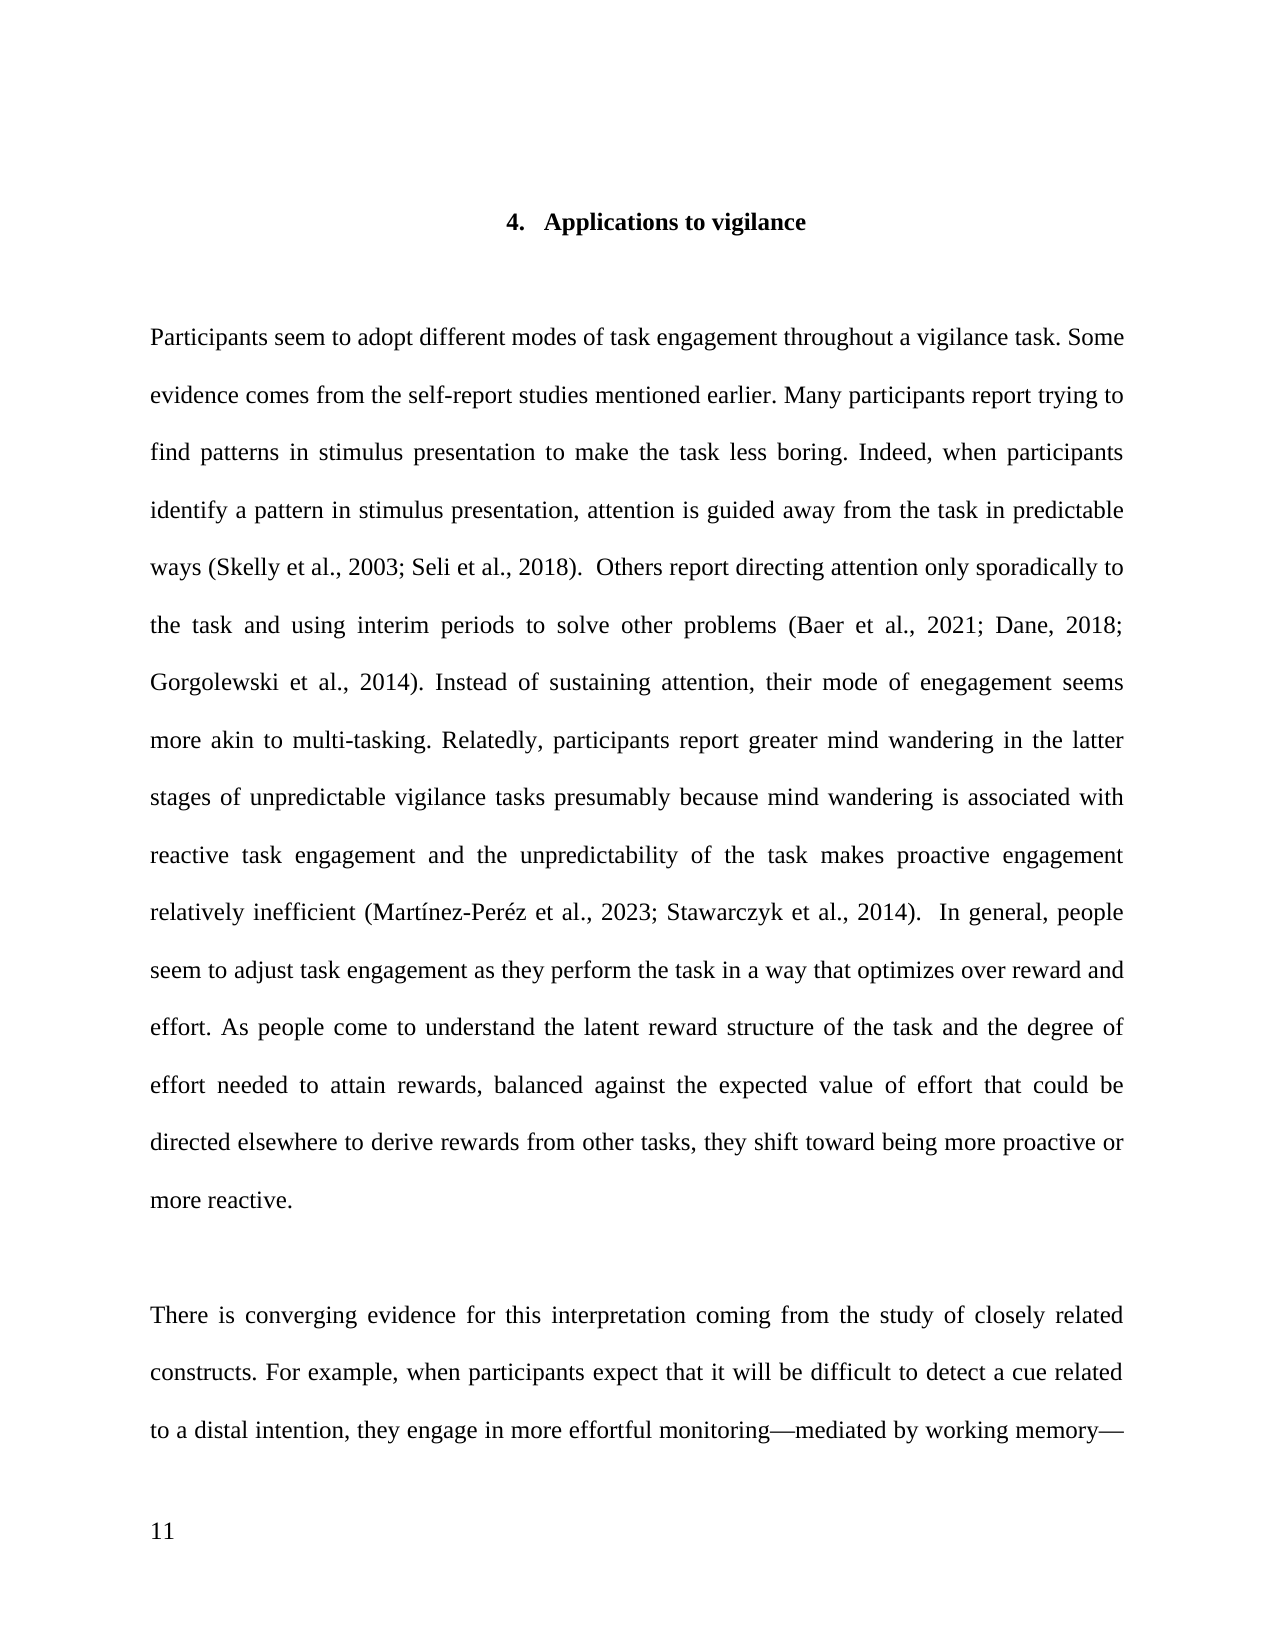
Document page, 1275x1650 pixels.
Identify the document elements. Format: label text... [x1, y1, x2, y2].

list Applications to vigilance [187, 207, 1125, 236]
text Participants seem to adopt different modes of task engagement throughout a vigilance task. Some evidence comes from the self-report studies mentioned earlier. Many participants report trying to find patterns in stimulus presentation to make the task less boring. Indeed, when participants identify a pattern in stimulus presentation, attention is guided away from the task in predictable ways (Skelly et al., 2003; Seli et al., 2018). Others report directing attention only sporadically to the task and using interim periods to solve other problems (Baer et al., 2021; Dane, 2018; Gorgolewski et al., 2014). Instead of sustaining attention, their mode of enegagement seems more akin to multi-tasking. Relatedly, participants report greater mind wandering in the latter stages of unpredictable vigilance tasks presumably because mind wandering is associated with reactive task engagement and the unpredictability of the task makes proactive engagement relatively inefficient (Martínez-Peréz et al., 2023; Stawarczyk et al., 2014). In general, people seem to adjust task engagement as they perform the task in a way that optimizes over reward and effort. As people come to understand the latent reward structure of the task and the degree of effort needed to attain rewards, balanced against the expected value of effort that could be directed elsewhere to derive rewards from other tasks, they shift toward being more proactive or more reactive. [150, 322, 1125, 1214]
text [150, 1300, 1125, 1444]
